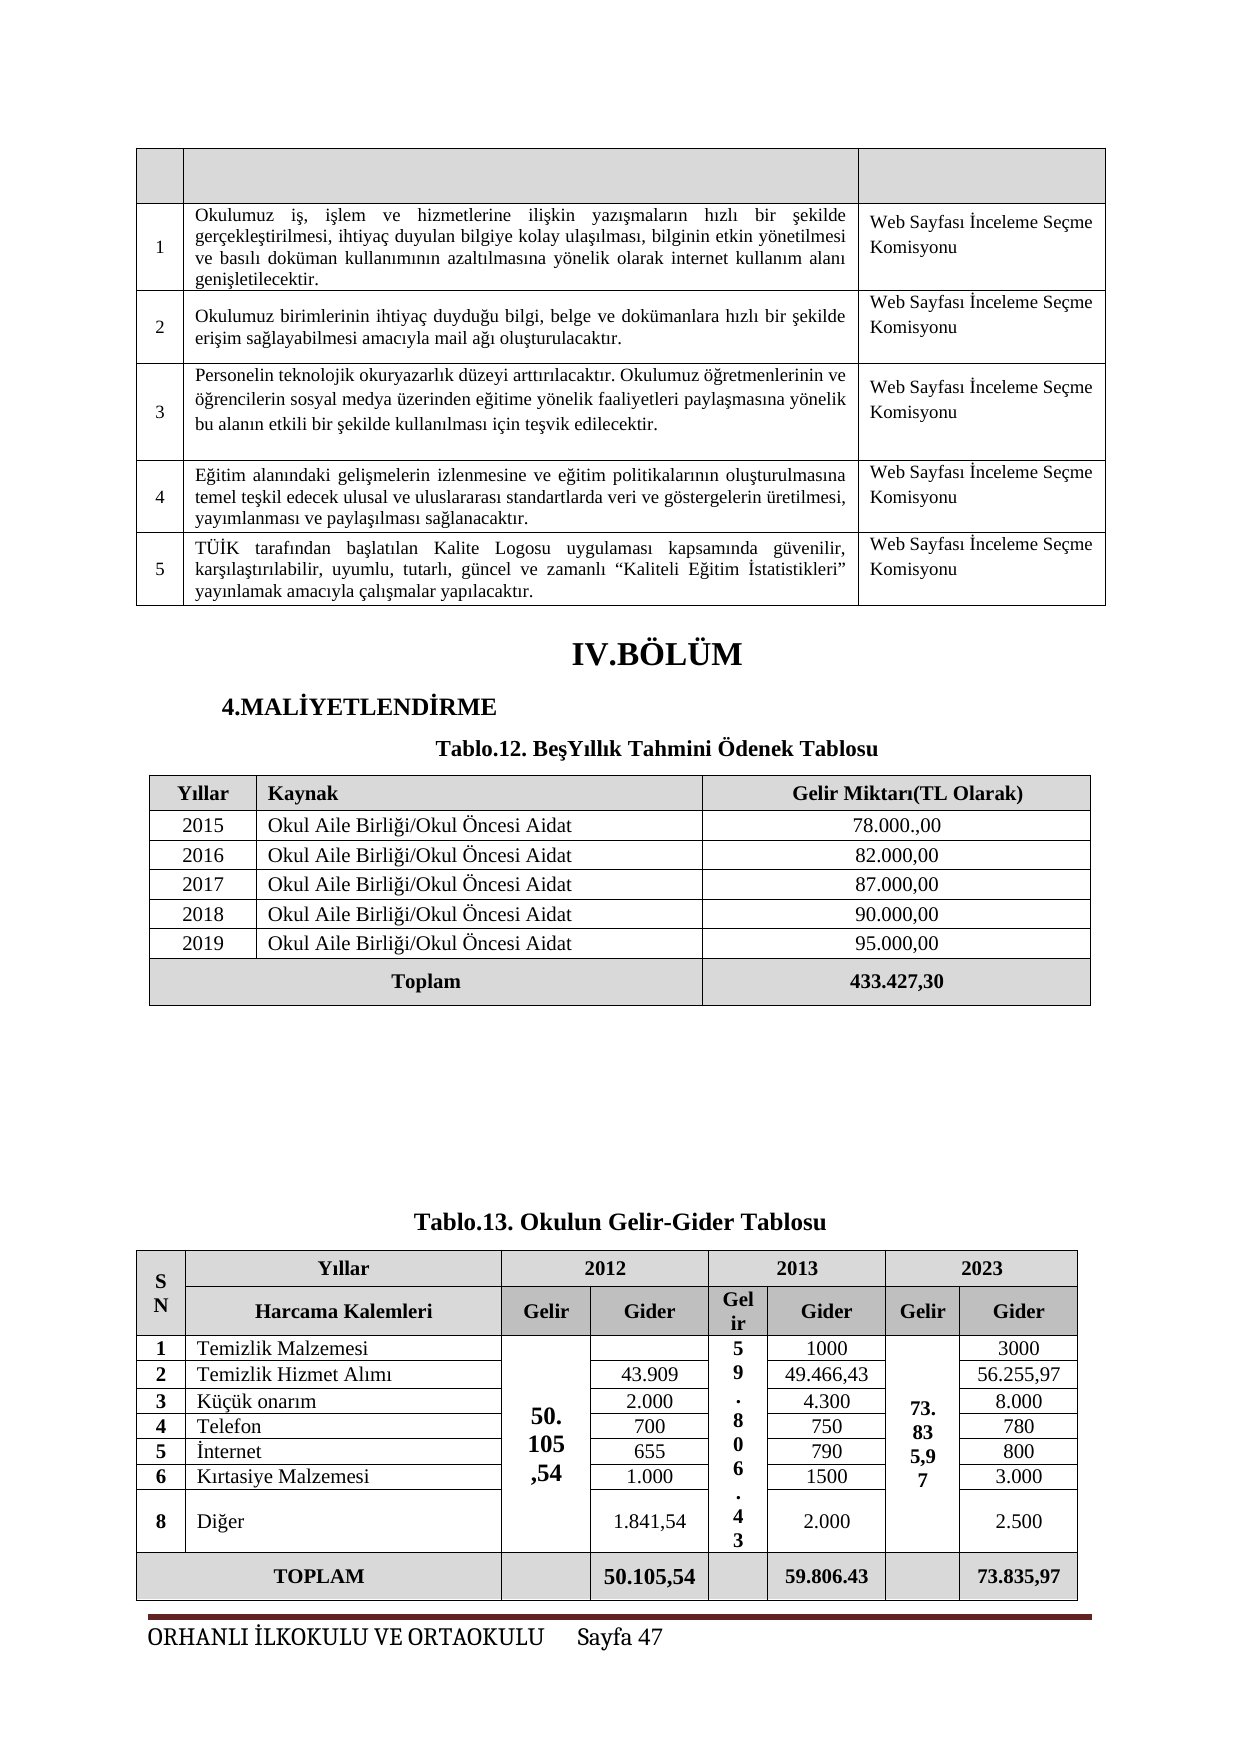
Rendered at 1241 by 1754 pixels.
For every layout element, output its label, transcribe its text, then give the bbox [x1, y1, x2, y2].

table_cell Harcama Kalemleri [186, 1287, 501, 1335]
table_cell 6 [137, 1465, 185, 1488]
table_cell 82.000,00 [703, 841, 1090, 869]
table_cell Eğitim alanındaki gelişmelerin izlenmesine ve eğitim politikalarının oluşturulmasına temel teşkil edecek ulusal ve uluslararası standartlarda veri ve göstergelerin üretilmesi, yayımlanması ve paylaşılması sağlanacaktır. [184, 461, 858, 532]
table_cell [502, 1553, 590, 1599]
table_cell 95.000,00 [703, 929, 1090, 957]
table_header Sorumlu Birimler [859, 149, 1105, 203]
table_cell Okul Aile Birliği/Okul Öncesi Aidat [257, 841, 702, 869]
table_cell 5 [137, 533, 183, 605]
table_cell Gider [960, 1287, 1077, 1335]
table_cell 49.466,43 [768, 1361, 885, 1388]
table_header Kaynak [257, 776, 702, 810]
table_cell 1000 [768, 1336, 885, 1360]
table_cell 700 [591, 1414, 708, 1438]
table_header Gelir Miktarı(TL Olarak) [703, 776, 1090, 810]
table_cell 750 [768, 1414, 885, 1438]
table_cell 1.000 [591, 1465, 708, 1488]
table_cell 87.000,00 [703, 870, 1090, 898]
table_cell 2 [137, 291, 183, 362]
text 4.MALİYETLENDİRME [148, 692, 1092, 721]
table_cell 1500 [768, 1465, 885, 1488]
table_header Yıllar [150, 776, 256, 810]
table_cell İnternet [186, 1439, 501, 1463]
table_cell 655 [591, 1439, 708, 1463]
text IV.BÖLÜM [148, 634, 1092, 673]
table_cell Web Sayfası İnceleme Seçme Komisyonu [859, 204, 1105, 290]
table_cell Okul Aile Birliği/Okul Öncesi Aidat [257, 870, 702, 898]
table_cell 780 [960, 1414, 1077, 1438]
table_cell Kırtasiye Malzemesi [186, 1465, 501, 1488]
table_cell 50.105,54 [591, 1553, 708, 1599]
table_cell 73.835,97 [886, 1336, 959, 1552]
table_cell Okulumuz birimlerinin ihtiyaç duyduğu bilgi, belge ve dokümanlara hızlı bir şekilde erişim sağlayabilmesi amacıyla mail ağı oluşturulacaktır. [184, 291, 858, 362]
table_cell 2018 [150, 900, 256, 928]
table_cell Gelir [502, 1287, 590, 1335]
table_cell Temizlik Malzemesi [186, 1336, 501, 1360]
table_cell 2015 [150, 811, 256, 839]
table_header SN [137, 1251, 185, 1335]
table_cell 50.105,54 [502, 1336, 590, 1552]
table_cell 2 [137, 1361, 185, 1388]
table_cell Web Sayfası İnceleme Seçme Komisyonu [859, 533, 1105, 605]
table_cell Okul Aile Birliği/Okul Öncesi Aidat [257, 929, 702, 957]
table_cell Gider [591, 1287, 708, 1335]
table_cell 8 [137, 1490, 185, 1552]
table_header Yıllar [186, 1251, 501, 1286]
table_cell 1.841,54 [591, 1490, 708, 1552]
table_cell 2016 [150, 841, 256, 869]
table_cell 43.909 [591, 1361, 708, 1388]
table_cell 2.500 [960, 1490, 1077, 1552]
table_cell 59.806.43 [768, 1553, 885, 1599]
table_cell Temizlik Hizmet Alımı [186, 1361, 501, 1388]
table_cell Okul Aile Birliği/Okul Öncesi Aidat [257, 811, 702, 839]
table_cell 3 [137, 1389, 185, 1413]
table_cell 433.427,30 [703, 959, 1090, 1005]
table_cell 59.806.43 [709, 1336, 767, 1552]
table_cell 3.000 [960, 1465, 1077, 1488]
table_header Tedbir [184, 149, 858, 203]
table_cell Diğer [186, 1490, 501, 1552]
table_cell 2.000 [768, 1490, 885, 1552]
table_cell 56.255,97 [960, 1361, 1077, 1388]
table_cell 800 [960, 1439, 1077, 1463]
table_header No [137, 149, 183, 203]
table_cell 2.000 [591, 1389, 708, 1413]
table_cell Personelin teknolojik okuryazarlık düzeyi arttırılacaktır. Okulumuz öğretmenlerinin ve öğrencilerin sosyal medya üzerinden eğitime yönelik faaliyetleri paylaşmasına yönelik bu alanın etkili bir şekilde kullanılması için teşvik edilecektir. [184, 364, 858, 460]
table_cell 8.000 [960, 1389, 1077, 1413]
table_cell Web Sayfası İnceleme Seçme Komisyonu [859, 364, 1105, 460]
table_cell Gelir [886, 1287, 959, 1335]
text Tablo.12. BeşYıllık Tahmini Ödenek Tablosu [148, 735, 1092, 761]
table_cell 3 [137, 364, 183, 460]
table_cell [709, 1553, 767, 1599]
table_cell Telefon [186, 1414, 501, 1438]
table_cell 73.835,97 [960, 1553, 1077, 1599]
table_cell [886, 1553, 959, 1599]
table_header 2012 [502, 1251, 708, 1286]
table_cell TOPLAM [137, 1553, 501, 1599]
table_header 2013 [709, 1251, 885, 1286]
table_header 2023 [886, 1251, 1077, 1286]
table_cell 90.000,00 [703, 900, 1090, 928]
table_cell Web Sayfası İnceleme Seçme Komisyonu [859, 461, 1105, 532]
table_cell 1 [137, 204, 183, 290]
table_cell 1 [137, 1336, 185, 1360]
table_cell [591, 1336, 708, 1360]
table_cell 2019 [150, 929, 256, 957]
table_cell 4 [137, 1414, 185, 1438]
text Tablo.13. Okulun Gelir-Gider Tablosu [148, 1207, 1092, 1236]
table_cell TÜİK tarafından başlatılan Kalite Logosu uygulaması kapsamında güvenilir, karşılaştırılabilir, uyumlu, tutarlı, güncel ve zamanlı “Kaliteli Eğitim İstatistikleri” yayınlamak amacıyla çalışmalar yapılacaktır. [184, 533, 858, 605]
table_cell Okulumuz iş, işlem ve hizmetlerine ilişkin yazışmaların hızlı bir şekilde gerçekleştirilmesi, ihtiyaç duyulan bilgiye kolay ulaşılması, bilginin etkin yönetilmesi ve basılı doküman kullanımının azaltılmasına yönelik olarak internet kullanım alanı genişletilecektir. [184, 204, 858, 290]
table_cell Gelir [709, 1287, 767, 1335]
table_cell Toplam [150, 959, 702, 1005]
table_cell Küçük onarım [186, 1389, 501, 1413]
table_cell 3000 [960, 1336, 1077, 1360]
table_cell 78.000.,00 [703, 811, 1090, 839]
table_cell 790 [768, 1439, 885, 1463]
table_cell Gider [768, 1287, 885, 1335]
table_cell 5 [137, 1439, 185, 1463]
table_cell Okul Aile Birliği/Okul Öncesi Aidat [257, 900, 702, 928]
table_cell 4 [137, 461, 183, 532]
table_cell 2017 [150, 870, 256, 898]
table_cell Web Sayfası İnceleme Seçme Komisyonu [859, 291, 1105, 362]
table_cell 4.300 [768, 1389, 885, 1413]
